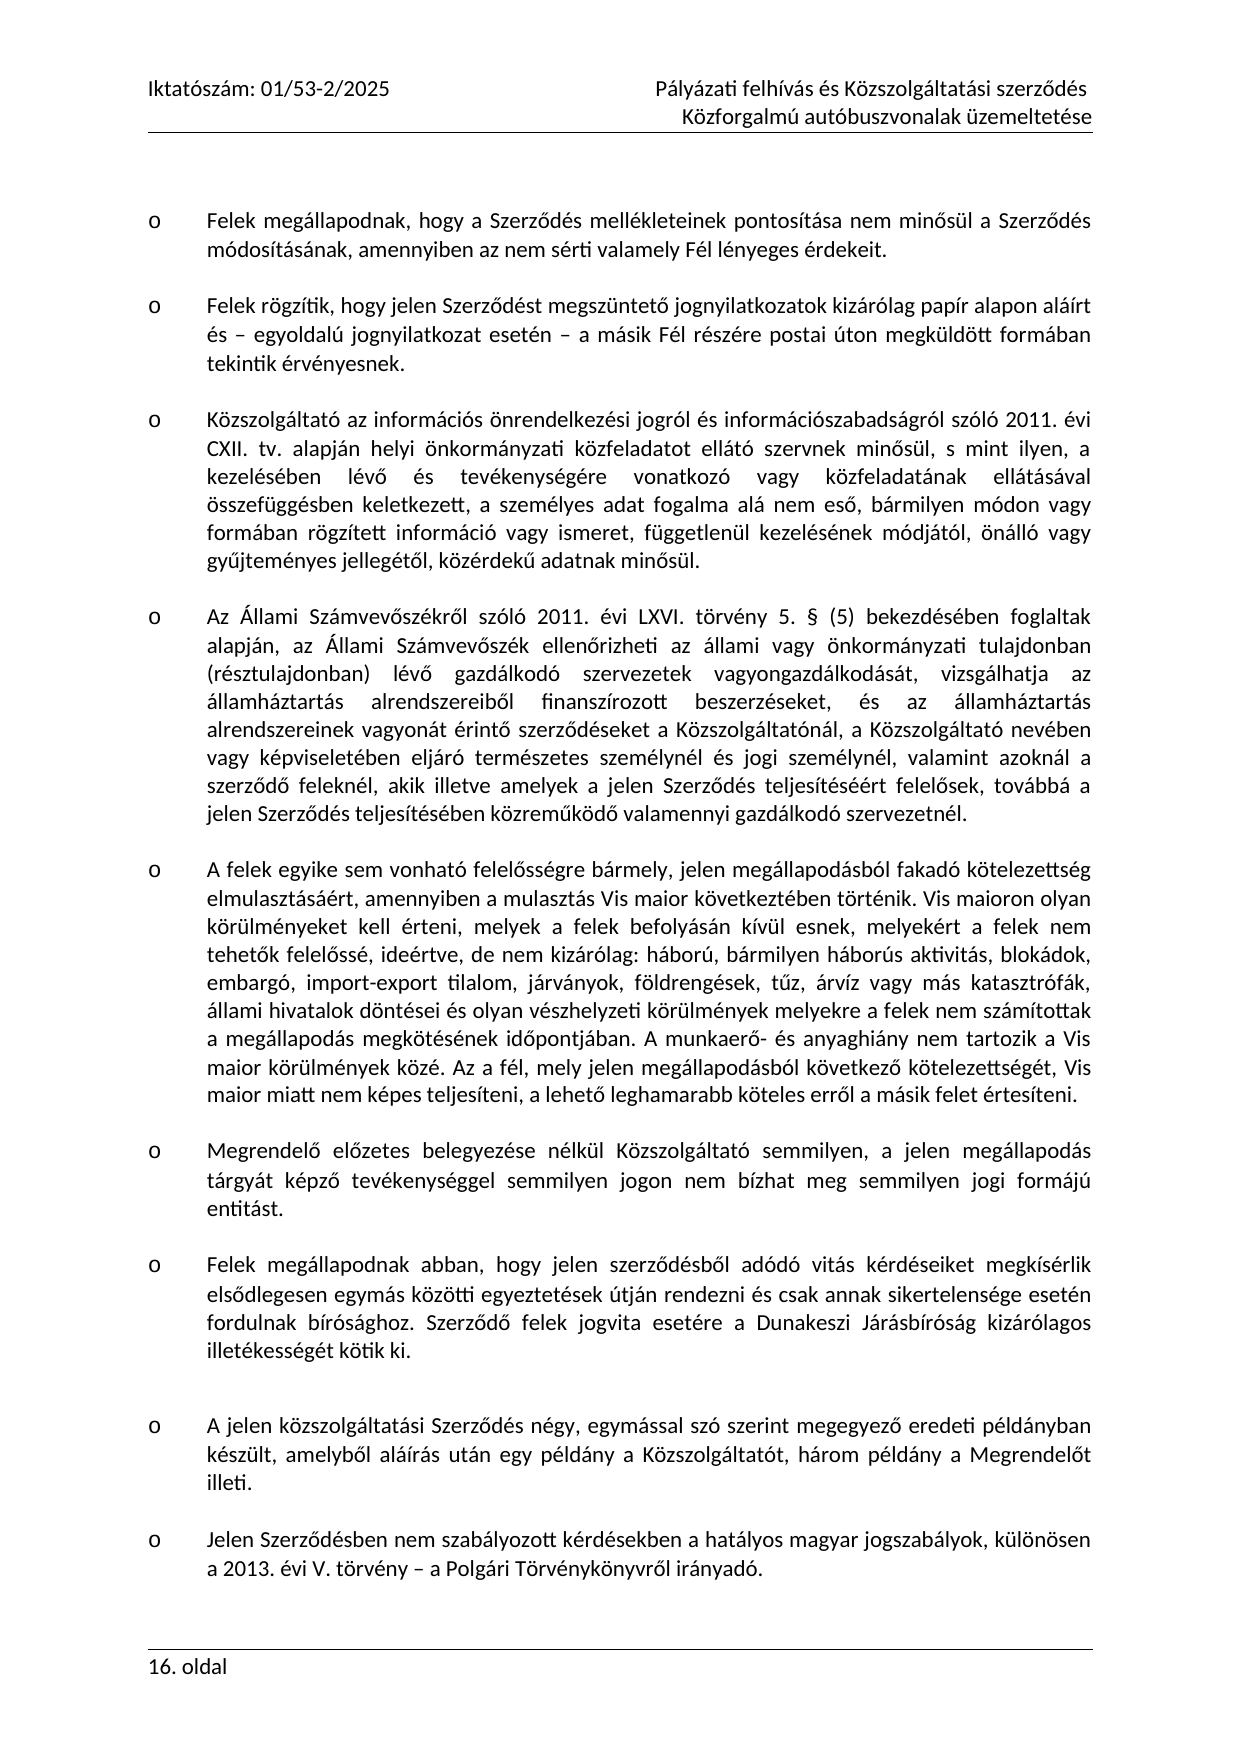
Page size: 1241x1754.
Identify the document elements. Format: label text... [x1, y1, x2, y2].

list A jelen közszolgáltatási Szerződés négy, egymással szó szerint megegyező eredeti példányban készült, amelyből aláírás után egy példány a Közszolgáltatót, három példány a Megrendelőt illeti. [148, 1411, 1093, 1496]
list Az Állami Számvevőszékről szóló 2011. évi LXVI. törvény 5. § (5) bekezdésében foglaltak alapján, az Állami Számvevőszék ellenőrizheti az állami vagy önkormányzati tulajdonban (résztulajdonban) lévő gazdálkodó szervezetek vagyongazdálkodását, vizsgálhatja az államháztartás alrendszereiből finanszírozott beszerzéseket, és az államháztartás alrendszereinek vagyonát érintő szerződéseket a Közszolgáltatónál, a Közszolgáltató nevében vagy képviseletében eljáró természetes személynél és jogi személynél, valamint azoknál a szerződő feleknél, akik illetve amelyek a jelen Szerződés teljesítéséért felelősek, továbbá a jelen Szerződés teljesítésében közreműködő valamennyi gazdálkodó szervezetnél. [148, 602, 1093, 827]
list Felek rögzítik, hogy jelen Szerződést megszüntető jognyilatkozatok kizárólag papír alapon aláírt és – egyoldalú jognyilatkozat esetén – a másik Fél részére postai úton megküldött formában tekintik érvényesnek. [148, 291, 1093, 377]
list Megrendelő előzetes belegyezése nélkül Közszolgáltató semmilyen, a jelen megállapodás tárgyát képző tevékenységgel semmilyen jogon nem bízhat meg semmilyen jogi formájú entitást. [148, 1137, 1093, 1222]
list A felek egyike sem vonható felelősségre bármely, jelen megállapodásból fakadó kötelezettség elmulasztásáért, amennyiben a mulasztás Vis maior következtében történik. Vis maioron olyan körülményeket kell érteni, melyek a felek befolyásán kívül esnek, melyekért a felek nem tehetők felelőssé, ideértve, de nem kizárólag: háború, bármilyen háborús aktivitás, blokádok, embargó, import-export tilalom, járványok, földrengések, tűz, árvíz vagy más katasztrófák, állami hivatalok döntései és olyan vészhelyzeti körülmények melyekre a felek nem számítottak a megállapodás megkötésének időpontjában. A munkaerő- és anyaghiány nem tartozik a Vis maior körülmények közé. Az a fél, mely jelen megállapodásból következő kötelezettségét, Vis maior miatt nem képes teljesíteni, a lehető leghamarabb köteles erről a másik felet értesíteni. [148, 855, 1093, 1109]
list Közszolgáltató az információs önrendelkezési jogról és információszabadságról szóló 2011. évi CXII. tv. alapján helyi önkormányzati közfeladatot ellátó szervnek minősül, s mint ilyen, a kezelésében lévő és tevékenységére vonatkozó vagy közfeladatának ellátásával összefüggésben keletkezett, a személyes adat fogalma alá nem eső, bármilyen módon vagy formában rögzített információ vagy ismeret, függetlenül kezelésének módjától, önálló vagy gyűjteményes jellegétől, közérdekű adatnak minősül. [148, 405, 1093, 574]
list Felek megállapodnak abban, hogy jelen szerződésből adódó vitás kérdéseiket megkísérlik elsődlegesen egymás közötti egyeztetések útján rendezni és csak annak sikertelensége esetén fordulnak bírósághoz. Szerződő felek jogvita esetére a Dunakeszi Járásbíróság kizárólagos illetékességét kötik ki. [148, 1251, 1093, 1364]
list Felek megállapodnak, hogy a Szerződés mellékleteinek pontosítása nem minősül a Szerződés módosításának, amennyiben az nem sérti valamely Fél lényeges érdekeit. [148, 206, 1093, 263]
list Jelen Szerződésben nem szabályozott kérdésekben a hatályos magyar jogszabályok, különösen a 2013. évi V. törvény – a Polgári Törvénykönyvről irányadó. [148, 1525, 1093, 1582]
